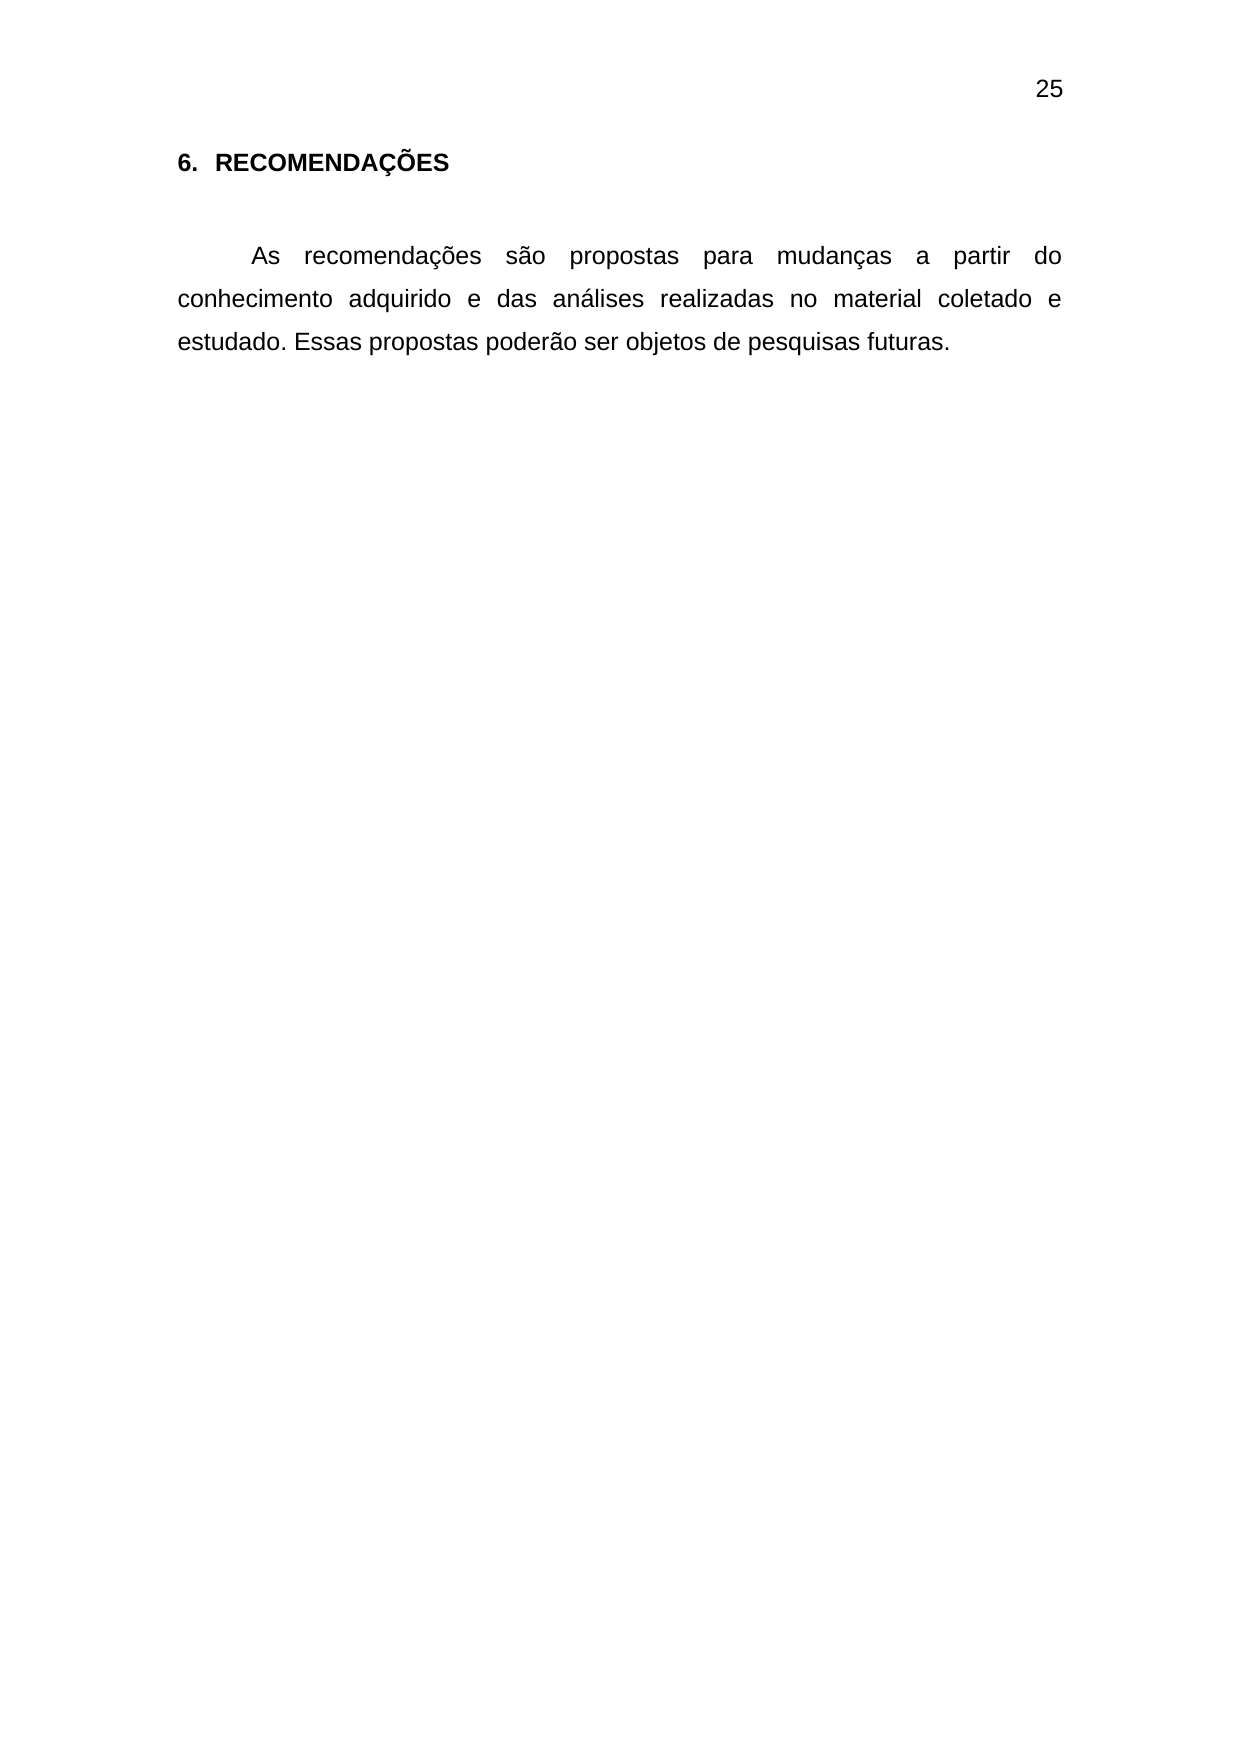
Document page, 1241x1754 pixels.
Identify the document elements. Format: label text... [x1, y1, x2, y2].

text As recomendações são propostas para mudanças a partir do conhecimento adquirido e das análises realizadas no material coletado e estudado. Essas propostas poderão ser objetos de pesquisas futuras. [177, 241, 1063, 356]
subtitle RECOMENDAÇÕES [177, 148, 1063, 176]
